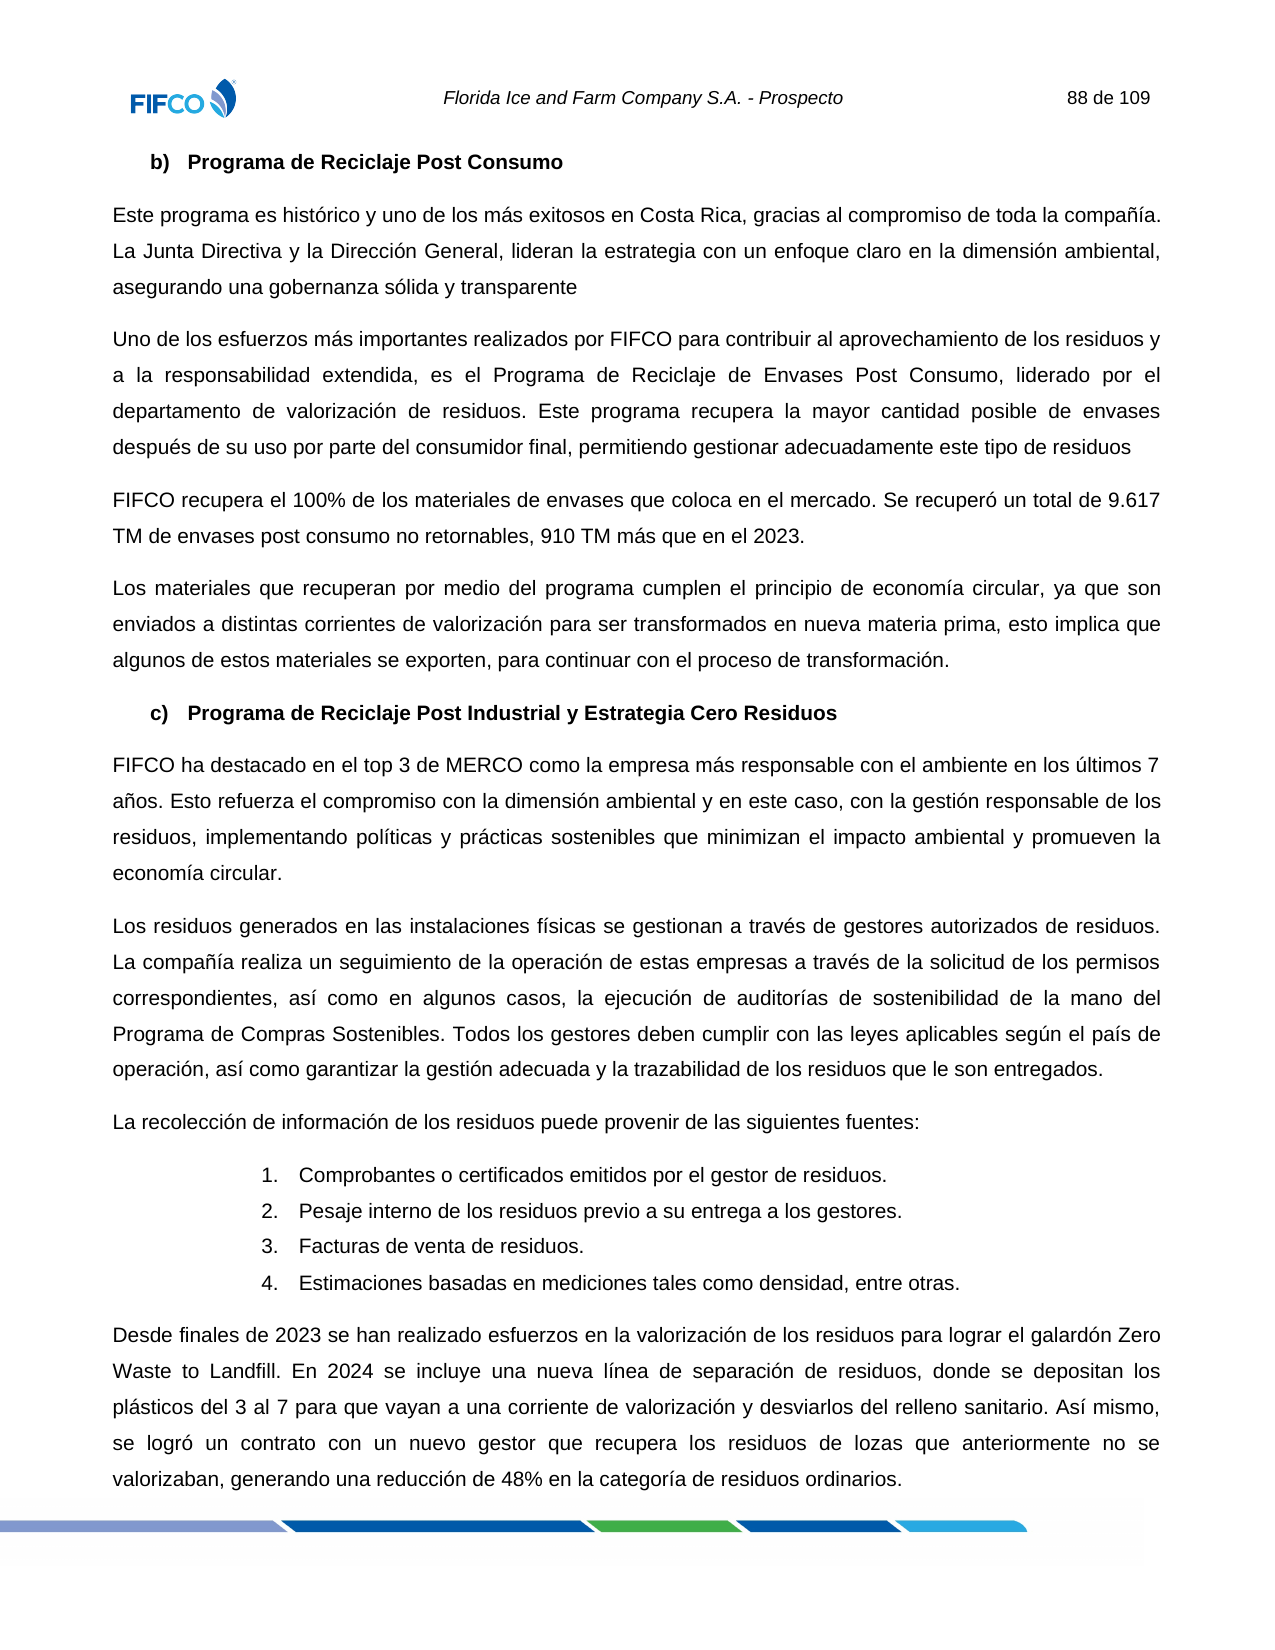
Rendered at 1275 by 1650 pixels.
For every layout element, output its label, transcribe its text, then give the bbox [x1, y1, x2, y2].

text Desde finales de 2023 se han realizado esfuerzos en la valorización de los residuos para lograr el galardón Zero Waste to Landfill. En 2024 se incluye una nueva línea de separación de residuos, donde se depositan los plásticos del 3 al 7 para que vayan a una corriente de valorización y desviarlos del relleno sanitario. Así mismo, se logró un contrato con un nuevo gestor que recupera los residuos de lozas que anteriormente no se valorizaban, generando una reducción de 48% en la categoría de residuos ordinarios. [112, 1323, 1162, 1491]
text Los materiales que recuperan por medio del programa cumplen el principio de economía circular, ya que son enviados a distintas corrientes de valorización para ser transformados en nueva materia prima, esto implica que algunos de estos materiales se exporten, para continuar con el proceso de transformación. [112, 576, 1162, 672]
picture [123, 73, 243, 122]
list Estimaciones basadas en mediciones tales como densidad, entre otras. [261, 1270, 1162, 1294]
picture [0, 1498, 1144, 1566]
text Este programa es histórico y uno de los más exitosos en Costa Rica, gracias al compromiso de toda la compañía. La Junta Directiva y la Dirección General, lideran la estrategia con un enfoque claro en la dimensión ambiental, asegurando una gobernanza sólida y transparente [112, 203, 1162, 298]
list Facturas de venta de residuos. [261, 1234, 1162, 1258]
list Programa de Reciclaje Post Industrial y Estrategia Cero Residuos [150, 701, 1162, 724]
text FIFCO ha destacado en el top 3 de MERCO como la empresa más responsable con el ambiente en los últimos 7 años. Esto refuerza el compromiso con la dimensión ambiental y en este caso, con la gestión responsable de los residuos, implementando políticas y prácticas sostenibles que minimizan el impacto ambiental y promueven la economía circular. [112, 753, 1162, 885]
list Pesaje interno de los residuos previo a su entrega a los gestores. [261, 1198, 1162, 1222]
text FIFCO recupera el 100% de los materiales de envases que coloca en el mercado. Se recuperó un total de 9.617 TM de envases post consumo no retornables, 910 TM más que en el 2023. [112, 487, 1162, 547]
text Los residuos generados en las instalaciones físicas se gestionan a través de gestores autorizados de residuos. La compañía realiza un seguimiento de la operación de estas empresas a través de la solicitud de los permisos correspondientes, así como en algunos casos, la ejecución de auditorías de sostenibilidad de la mano del Programa de Compras Sostenibles. Todos los gestores deben cumplir con las leyes aplicables según el país de operación, así como garantizar la gestión adecuada y la trazabilidad de los residuos que le son entregados. [112, 913, 1162, 1081]
text Uno de los esfuerzos más importantes realizados por FIFCO para contribuir al aprovechamiento de los residuos y a la responsabilidad extendida, es el Programa de Reciclaje de Envases Post Consumo, liderado por el departamento de valorización de residuos. Este programa recupera la mayor cantidad posible de envases después de su uso por parte del consumidor final, permitiendo gestionar adecuadamente este tipo de residuos [112, 327, 1162, 459]
list Comprobantes o certificados emitidos por el gestor de residuos. [261, 1162, 1162, 1186]
list Programa de Reciclaje Post Consumo [150, 150, 1162, 174]
text La recolección de información de los residuos puede provenir de las siguientes fuentes: [112, 1110, 1162, 1134]
